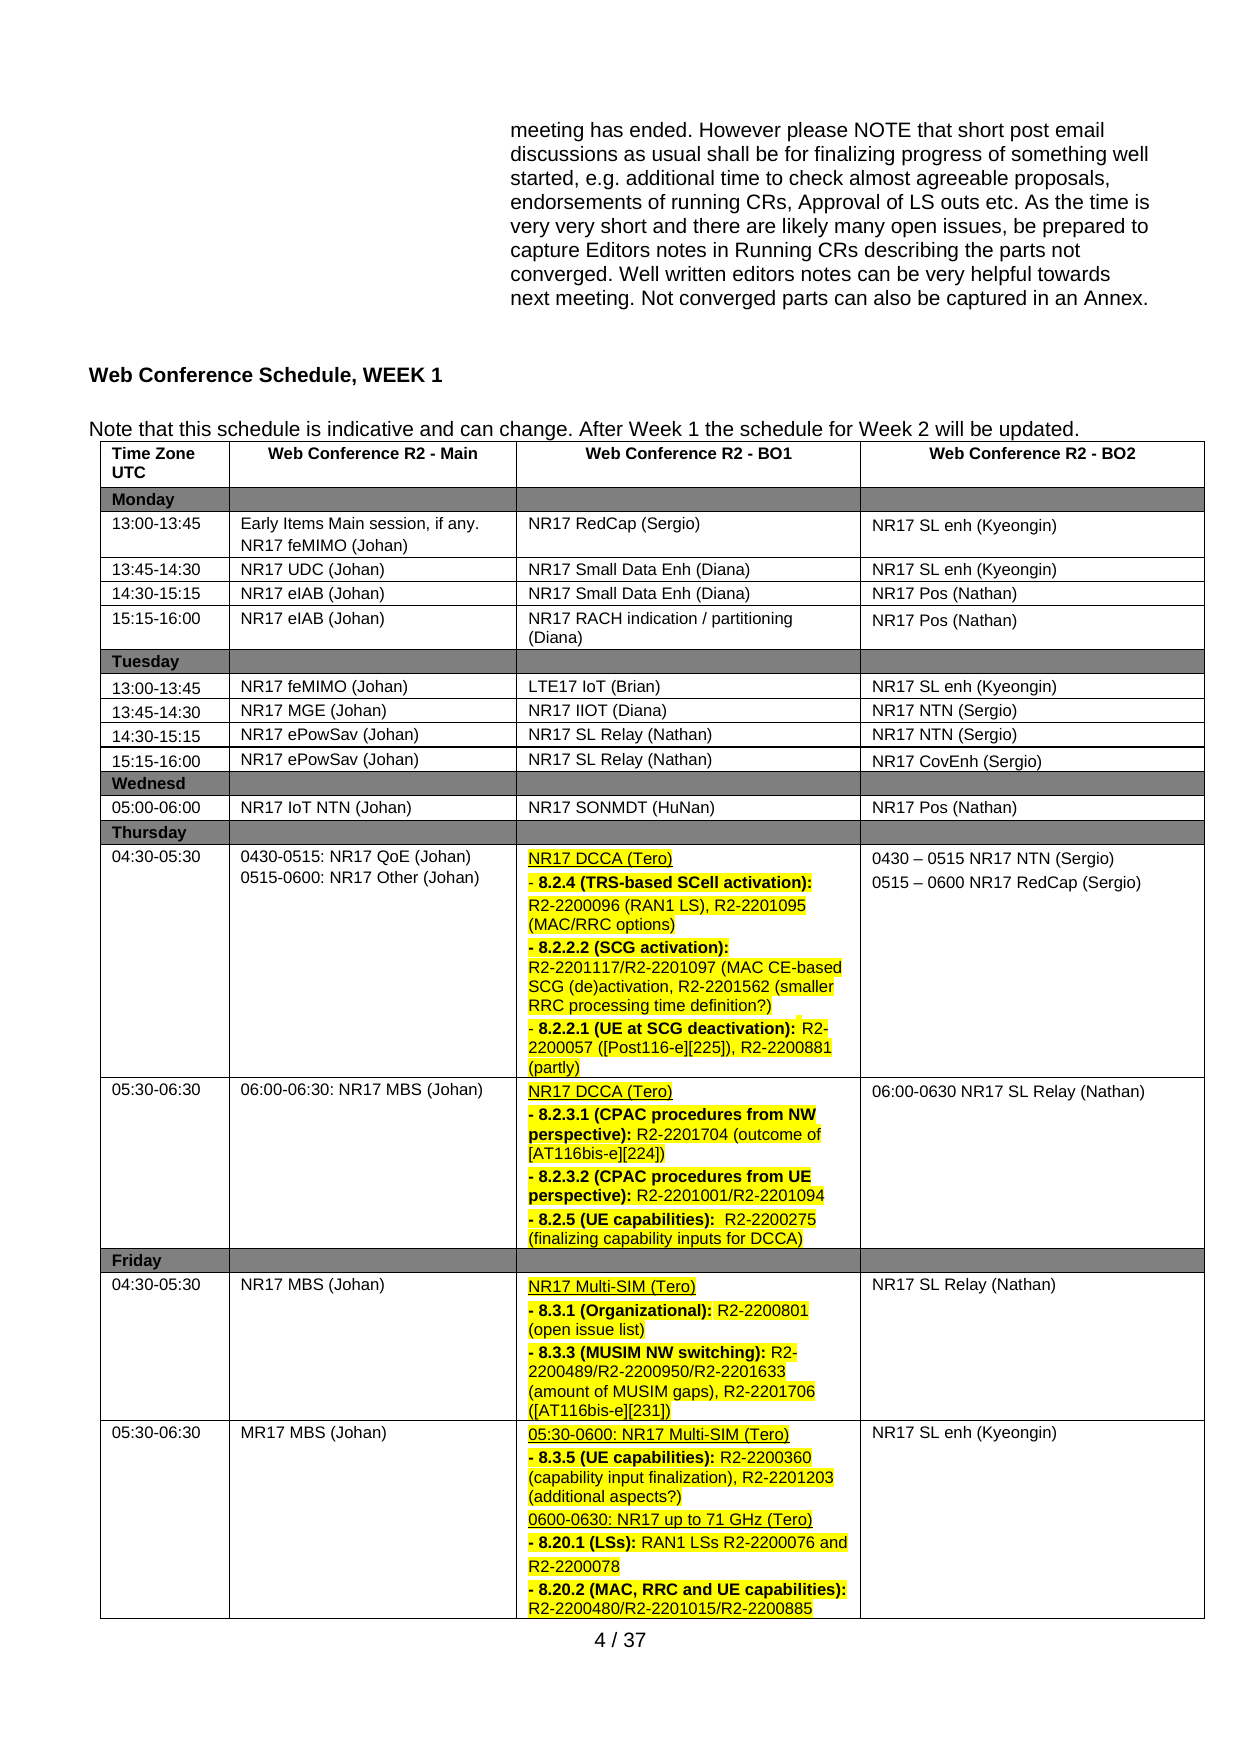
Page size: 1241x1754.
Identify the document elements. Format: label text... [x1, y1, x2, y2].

table_cell 13:45-14:30 [101, 558, 229, 581]
table_cell NR17 IIOT (Diana) [517, 699, 860, 722]
table_cell [517, 1249, 860, 1272]
table_cell NR17 SONMDT (HuNan) [517, 796, 860, 819]
table_cell 0430-0515: NR17 QoE (Johan) 0515-0600: NR17 Other (Johan) [230, 845, 516, 1077]
table_cell NR17 Pos (Nathan) [861, 606, 1204, 649]
table_cell [230, 650, 516, 673]
table_cell 0430 – 0515 NR17 NTN (Sergio) 0515 – 0600 NR17 RedCap (Sergio) [861, 845, 1204, 1077]
table_cell NR17 SL Relay (Nathan) [517, 723, 860, 746]
table_cell Wednesd [101, 772, 229, 795]
table_cell 13:00-13:45 [101, 674, 229, 698]
table_cell NR17 ePowSav (Johan) [230, 723, 516, 746]
text Web Conference Schedule, WEEK 1 [89, 363, 1152, 387]
table_cell NR17 Pos (Nathan) [861, 796, 1204, 819]
table_cell 14:30-15:15 [101, 723, 229, 746]
table_cell 15:15-16:00 [101, 748, 229, 771]
table_cell 13:00-13:45 [101, 512, 229, 557]
table_cell NR17 SL Relay (Nathan) [861, 1273, 1204, 1420]
table_cell NR17 eIAB (Johan) [230, 582, 516, 605]
table_cell 06:00-06:30: NR17 MBS (Johan) [230, 1078, 516, 1248]
table_cell NR17 RACH indication / partitioning (Diana) [517, 606, 860, 649]
table_cell MR17 MBS (Johan) [230, 1421, 516, 1618]
table_cell [861, 772, 1204, 795]
table_cell Early Items Main session, if any. NR17 feMIMO (Johan) [230, 512, 516, 557]
table_cell [517, 821, 860, 844]
table_cell NR17 CovEnh (Sergio) [861, 748, 1204, 771]
table_cell 15:15-16:00 [101, 606, 229, 649]
table_cell NR17 UDC (Johan) [230, 558, 516, 581]
table_cell [861, 650, 1204, 673]
table_cell 04:30-05:30 [101, 845, 229, 1077]
table_cell [230, 772, 516, 795]
table_cell NR17 eIAB (Johan) [230, 606, 516, 649]
table_cell NR17 Small Data Enh (Diana) [517, 558, 860, 581]
table_header Web Conference R2 - BO2 [861, 442, 1204, 487]
table_cell NR17 DCCA (Tero) - 8.2.4 (TRS-based SCell activation): R2-2200096 (RAN1 LS), R2-2201095 (MAC/RRC options) - 8.2.2.2 (SCG activation): R2-2201117/R2-2201097 (MAC CE-based SCG (de)activation, R2-2201562 (smaller RRC processing time definition?) - 8.2.2.1 (UE at SCG deactivation): R2-2200057 ([Post116-e][225]), R2-2200881 (partly) [517, 845, 860, 1077]
table_header Time Zone UTC [101, 442, 229, 487]
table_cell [517, 1421, 860, 1618]
table_cell NR17 SL enh (Kyeongin) [861, 512, 1204, 557]
table_cell NR17 SL Relay (Nathan) [517, 748, 860, 771]
table_cell Thursday [101, 821, 229, 844]
table_header Web Conference R2 - Main [230, 442, 516, 487]
table_cell NR17 Small Data Enh (Diana) [517, 582, 860, 605]
table_cell NR17 DCCA (Tero) - 8.2.3.1 (CPAC procedures from NW perspective): R2-2201704 (outcome of [AT116bis-e][224]) - 8.2.3.2 (CPAC procedures from UE perspective): R2-2201001/R2-2201094 - 8.2.5 (UE capabilities): R2-2200275 (finalizing capability inputs for DCCA) [517, 1078, 860, 1248]
table_cell NR17 Pos (Nathan) [861, 582, 1204, 605]
table_cell 14:30-15:15 [101, 582, 229, 605]
table_cell 04:30-05:30 [101, 1273, 229, 1420]
table_cell NR17 NTN (Sergio) [861, 699, 1204, 722]
table_cell 05:30-06:30 [101, 1078, 229, 1248]
table_cell [230, 1249, 516, 1272]
table_cell [861, 821, 1204, 844]
table_cell 05:00-06:00 [101, 796, 229, 819]
table_cell [861, 488, 1204, 511]
text Note that this schedule is indicative and can change. After Week 1 the schedule for Week 2 will be updated. [89, 417, 1152, 441]
table_cell NR17 IoT NTN (Johan) [230, 796, 516, 819]
table_cell [861, 1249, 1204, 1272]
table_header Web Conference R2 - BO1 [517, 442, 860, 487]
table_cell Tuesday [101, 650, 229, 673]
table_cell NR17 MBS (Johan) [230, 1273, 516, 1420]
table_cell NR17 SL enh (Kyeongin) [861, 558, 1204, 581]
table_cell 05:30-06:30 [101, 1421, 229, 1618]
table_cell NR17 MGE (Johan) [230, 699, 516, 722]
table_cell Friday [101, 1249, 229, 1272]
table_cell NR17 ePowSav (Johan) [230, 748, 516, 771]
table_cell [517, 488, 860, 511]
table_cell NR17 RedCap (Sergio) [517, 512, 860, 557]
table_cell [230, 488, 516, 511]
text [89, 118, 1152, 310]
table_cell [230, 821, 516, 844]
table_cell [517, 650, 860, 673]
table_cell LTE17 IoT (Brian) [517, 674, 860, 698]
table_cell NR17 feMIMO (Johan) [230, 674, 516, 698]
table_cell 13:45-14:30 [101, 699, 229, 722]
table_cell NR17 SL enh (Kyeongin) [861, 674, 1204, 698]
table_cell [861, 1421, 1204, 1618]
table_cell 06:00-0630 NR17 SL Relay (Nathan) [861, 1078, 1204, 1248]
table_cell [517, 772, 860, 795]
table_cell NR17 NTN (Sergio) [861, 723, 1204, 746]
table_cell NR17 Multi-SIM (Tero) - 8.3.1 (Organizational): R2-2200801 (open issue list) - 8.3.3 (MUSIM NW switching): R2-2200489/R2-2200950/R2-2201633 (amount of MUSIM gaps), R2-2201706 ([AT116bis-e][231]) [517, 1273, 860, 1420]
table_cell Monday [101, 488, 229, 511]
